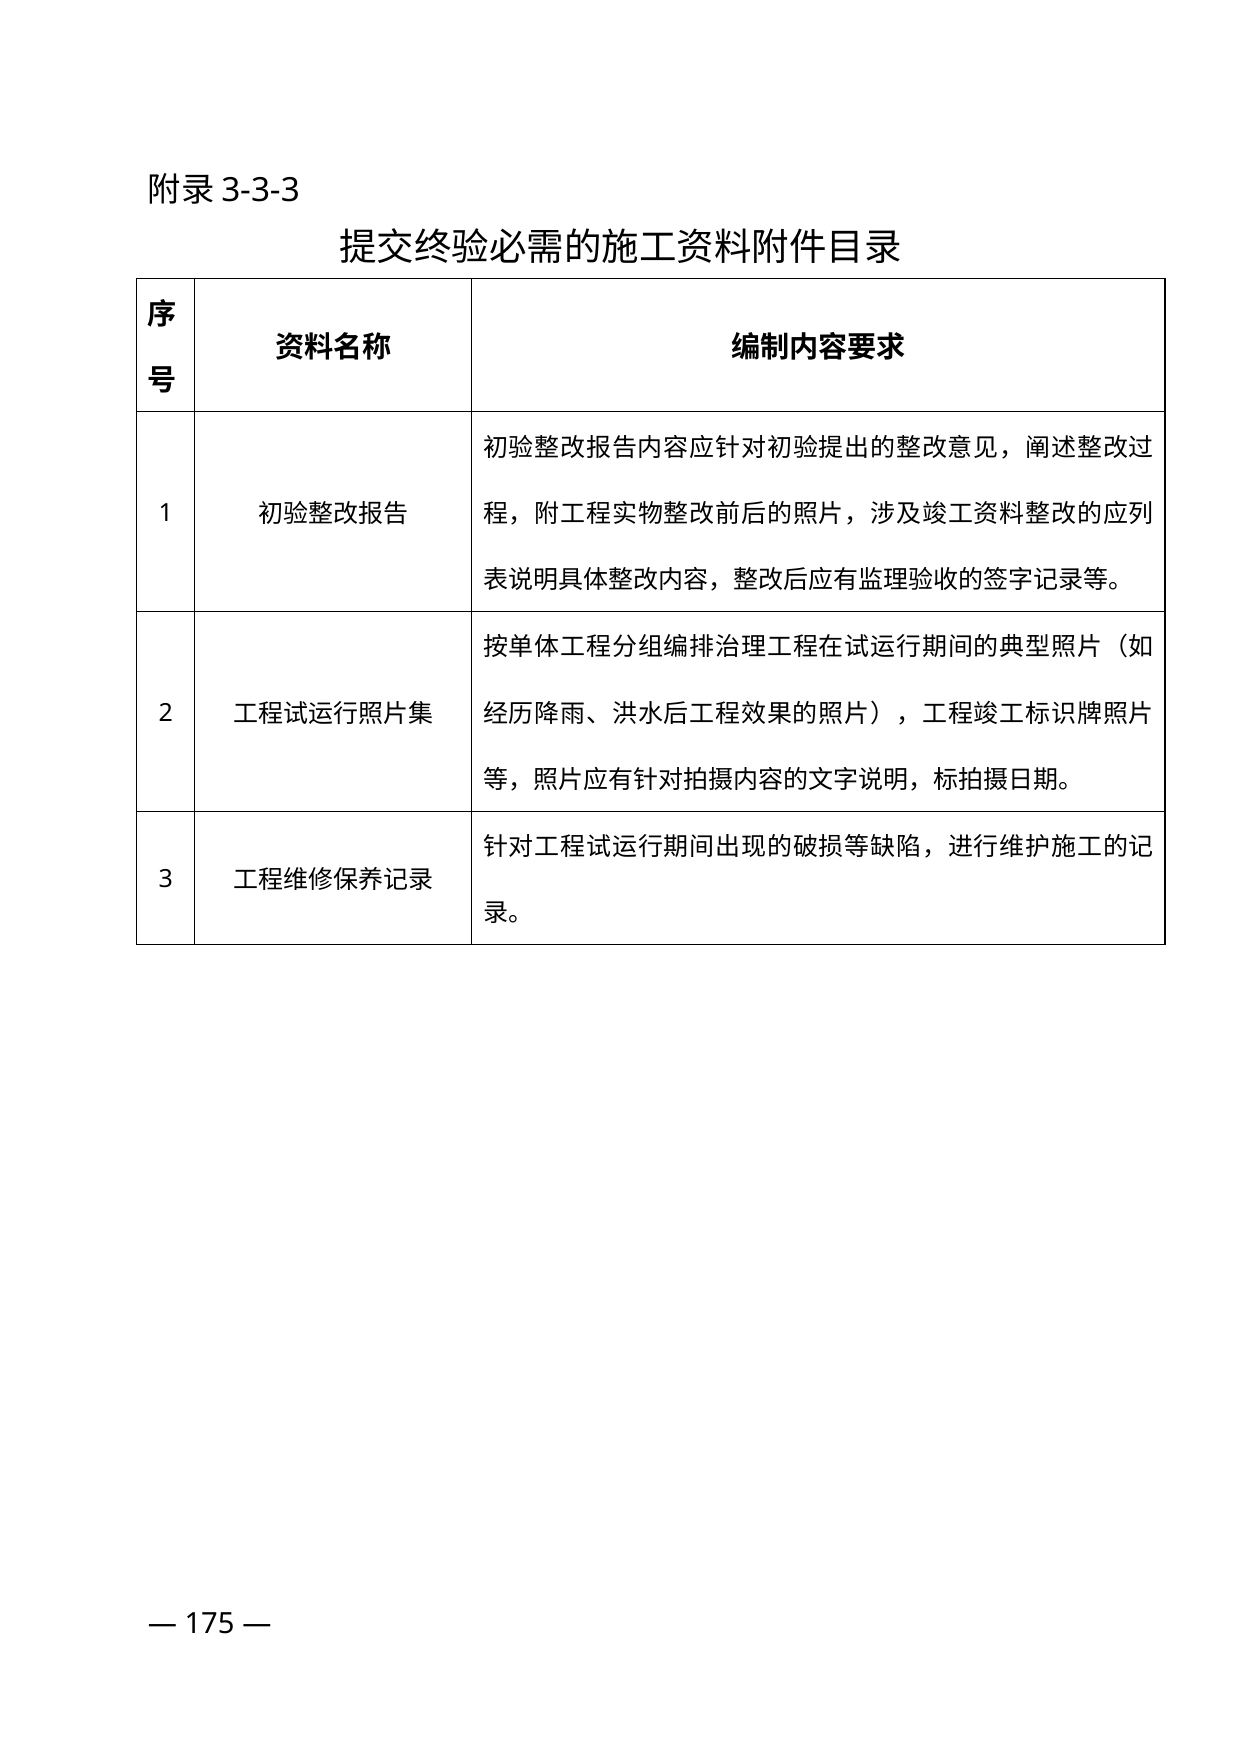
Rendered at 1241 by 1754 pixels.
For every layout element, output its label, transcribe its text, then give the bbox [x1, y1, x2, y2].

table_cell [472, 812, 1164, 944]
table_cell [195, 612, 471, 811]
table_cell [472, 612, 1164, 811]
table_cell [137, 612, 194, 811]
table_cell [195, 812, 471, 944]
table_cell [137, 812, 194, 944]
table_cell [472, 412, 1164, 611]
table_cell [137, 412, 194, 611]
text 附录3-3-3 [148, 163, 1093, 211]
text 提交终验必需的施工资料附件目录 [148, 211, 1093, 277]
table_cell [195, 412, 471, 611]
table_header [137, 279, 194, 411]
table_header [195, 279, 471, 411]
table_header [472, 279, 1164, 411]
